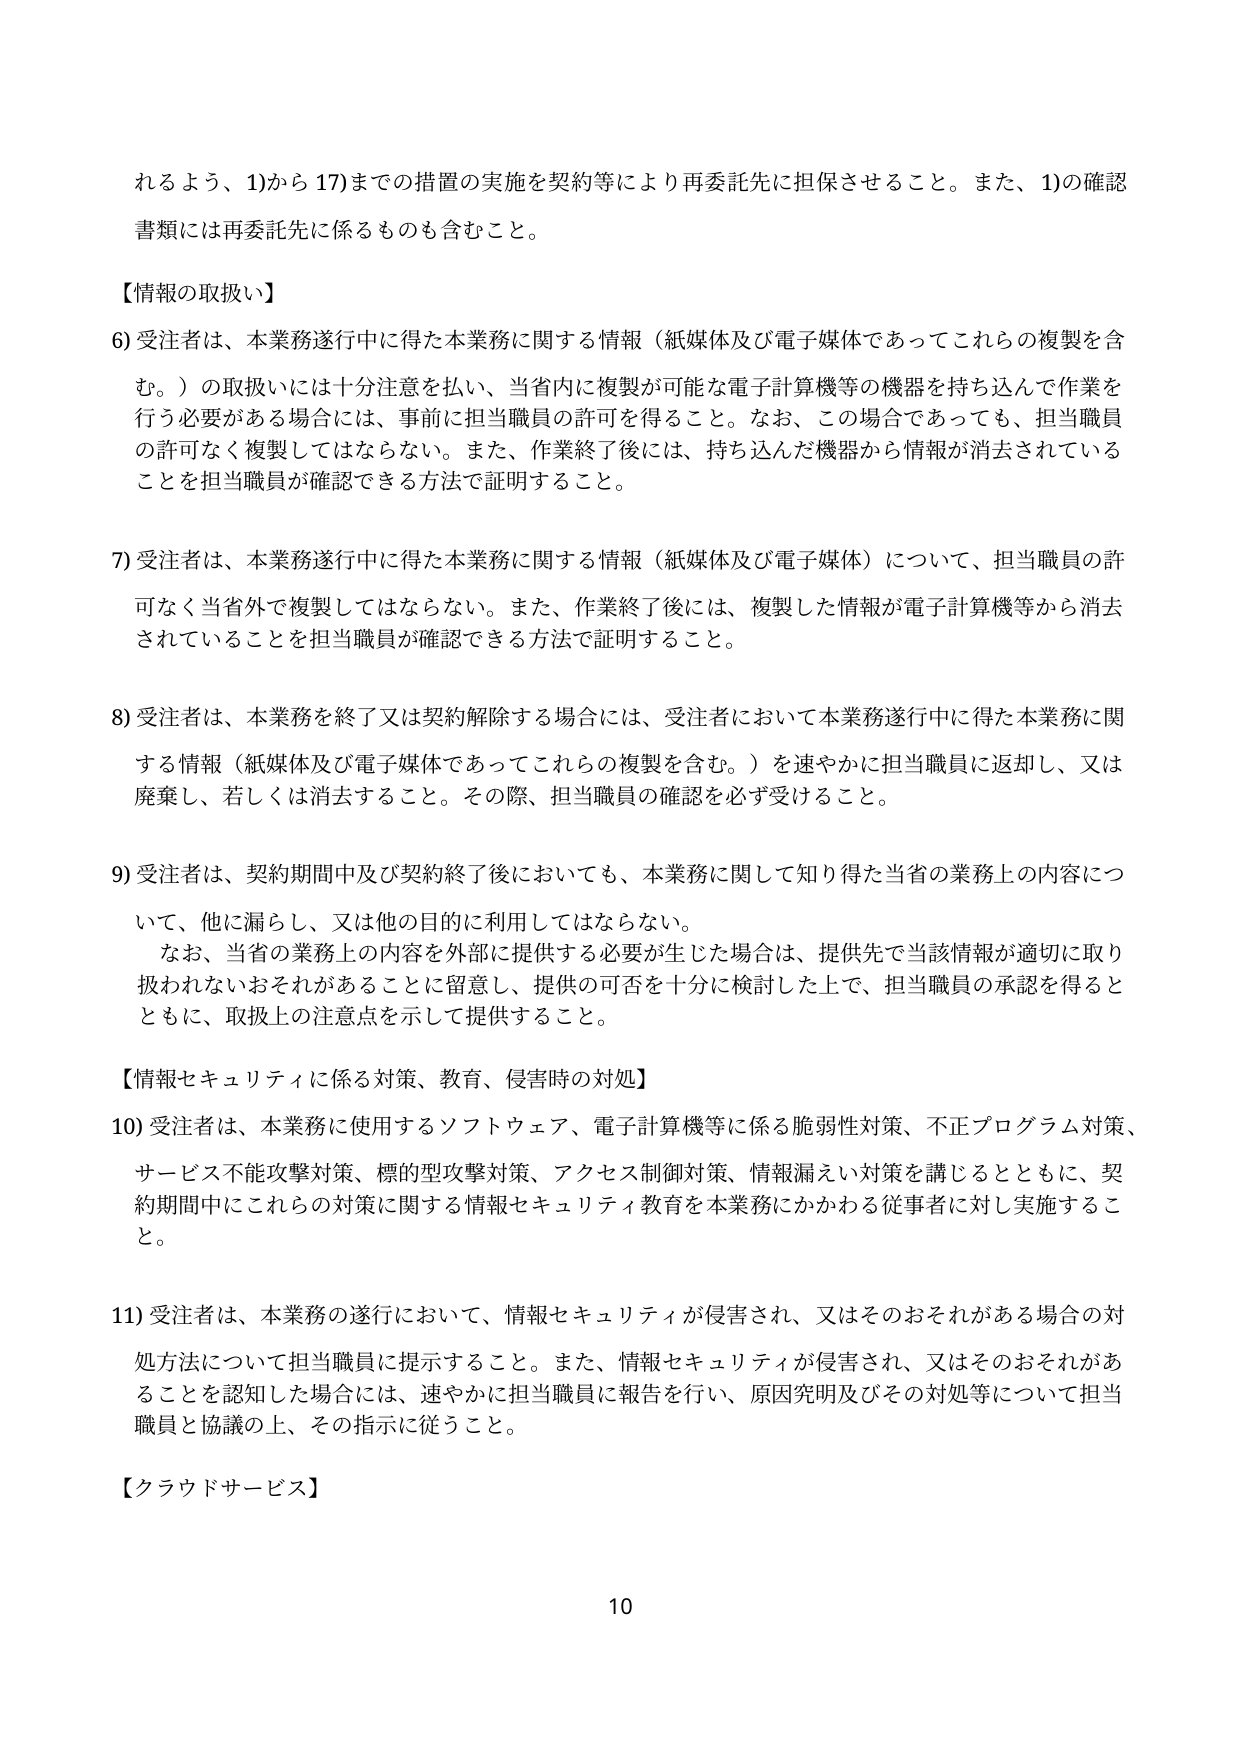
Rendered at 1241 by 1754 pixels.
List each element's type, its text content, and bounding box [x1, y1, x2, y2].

text なお、当省の業務上の内容を外部に提供する必要が生じた場合は、提供先で当該情報が適切に取り扱われないおそれがあることに留意し、提供の可否を十分に検討した上で、担当職員の承認を得るとともに、取扱上の注意点を示して提供すること。 [137, 936, 1128, 1031]
text 【情報の取扱い】 [111, 276, 1128, 307]
text 6) 受注者は、本業務遂行中に得た本業務に関する情報（紙媒体及び電子媒体であってこれらの複製を含む。）の取扱いには十分注意を払い、当省内に複製が可能な電子計算機等の機器を持ち込んで作業を行う必要がある場合には、事前に担当職員の許可を得ること。なお、この場合であっても、担当職員の許可なく複製してはならない。また、作業終了後には、持ち込んだ機器から情報が消去されていることを担当職員が確認できる方法で証明すること。 [111, 307, 1128, 496]
text 【情報セキュリティに係る対策、教育、侵害時の対処】 [111, 1062, 1128, 1094]
text 【クラウドサービス】 [111, 1471, 1128, 1503]
text 8) 受注者は、本業務を終了又は契約解除する場合には、受注者において本業務遂行中に得た本業務に関する情報（紙媒体及び電子媒体であってこれらの複製を含む。）を速やかに担当職員に返却し、又は廃棄し、若しくは消去すること。その際、担当職員の確認を必ず受けること。 [111, 685, 1128, 811]
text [111, 150, 1128, 244]
text 7) 受注者は、本業務遂行中に得た本業務に関する情報（紙媒体及び電子媒体）について、担当職員の許可なく当省外で複製してはならない。また、作業終了後には、複製した情報が電子計算機等から消去されていることを担当職員が確認できる方法で証明すること。 [111, 527, 1128, 653]
text 9) 受注者は、契約期間中及び契約終了後においても、本業務に関して知り得た当省の業務上の内容について、他に漏らし、又は他の目的に利用してはならない。 [111, 842, 1128, 936]
text 11) 受注者は、本業務の遂行において、情報セキュリティが侵害され、又はそのおそれがある場合の対処方法について担当職員に提示すること。また、情報セキュリティが侵害され、又はそのおそれがあることを認知した場合には、速やかに担当職員に報告を行い、原因究明及びその対処等について担当職員と協議の上、その指示に従うこと。 [111, 1282, 1128, 1440]
text 10) 受注者は、本業務に使用するソフトウェア、電子計算機等に係る脆弱性対策、不正プログラム対策、サービス不能攻撃対策、標的型攻撃対策、アクセス制御対策、情報漏えい対策を講じるとともに、契約期間中にこれらの対策に関する情報セキュリティ教育を本業務にかかわる従事者に対し実施すること。 [111, 1094, 1128, 1251]
